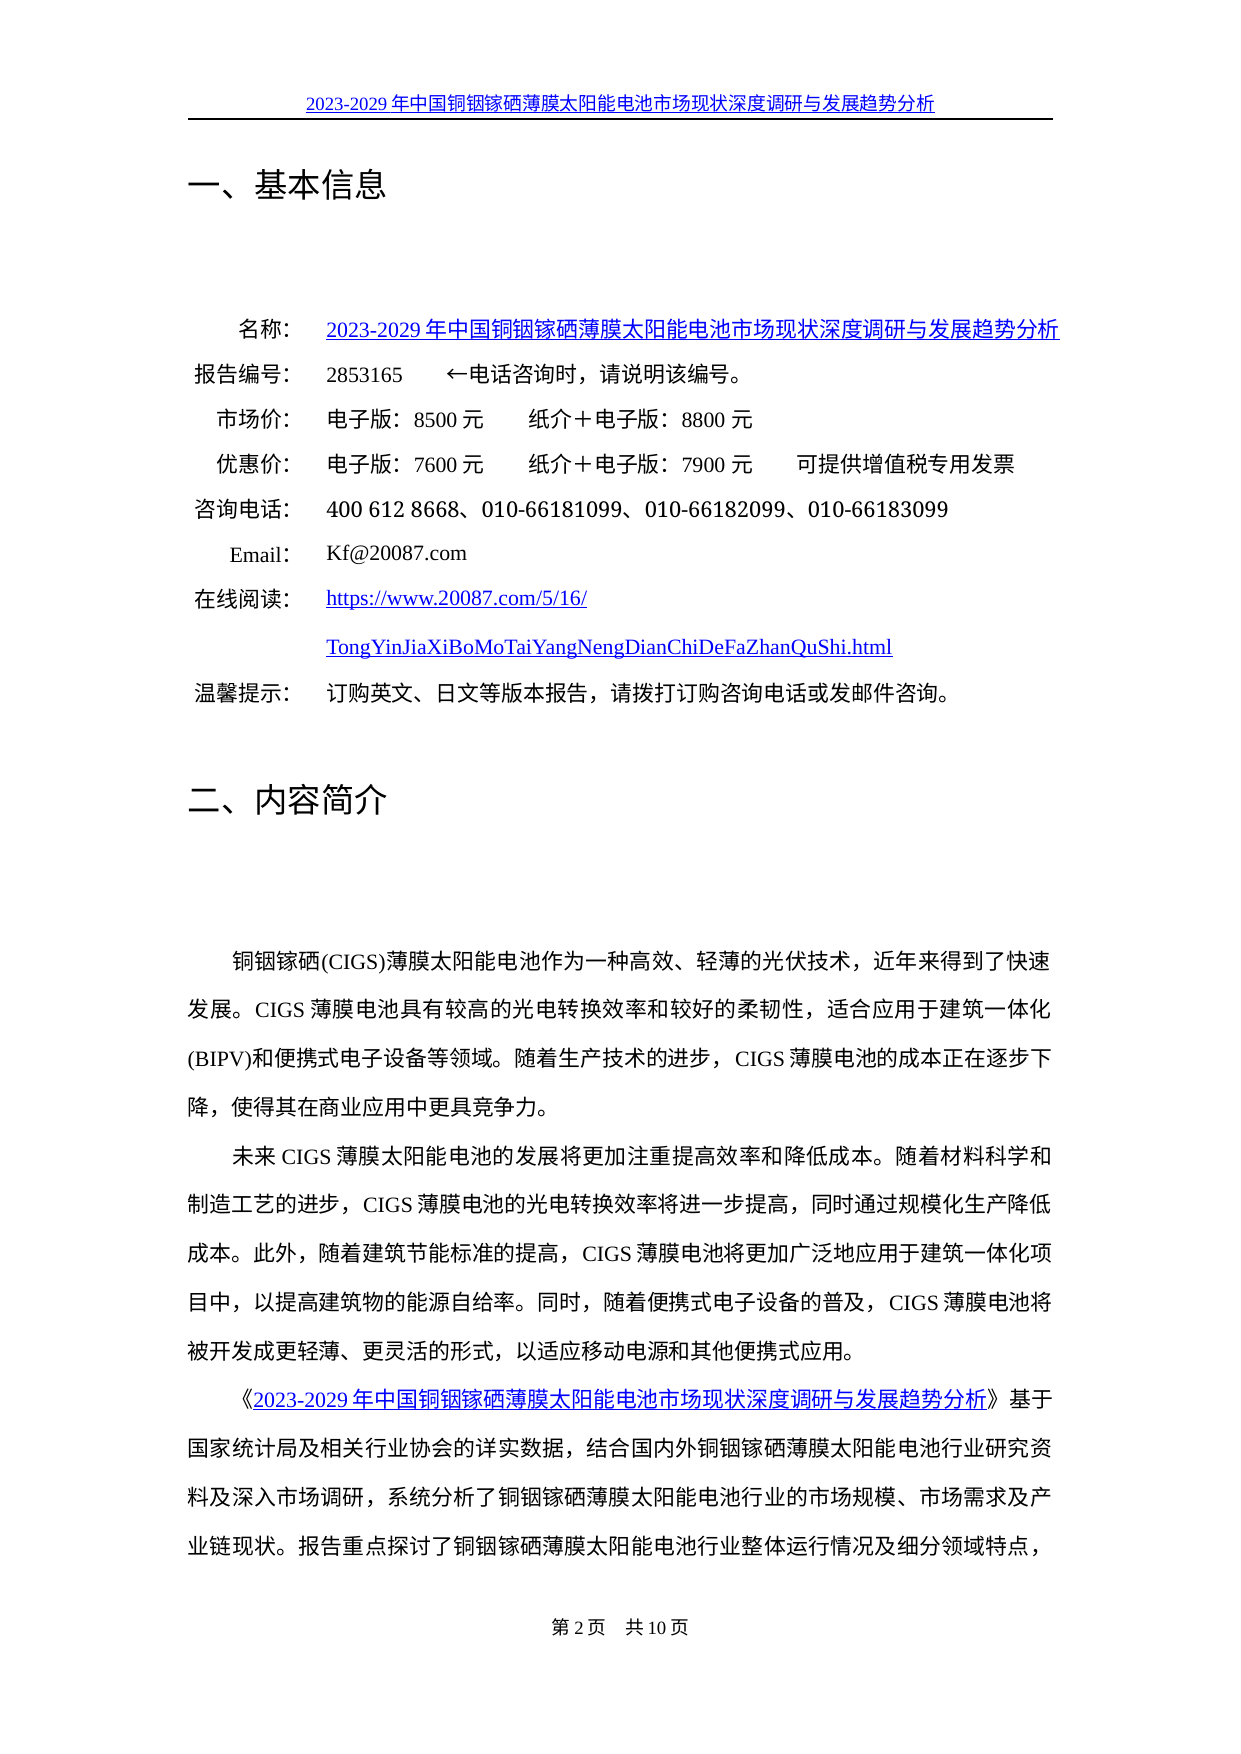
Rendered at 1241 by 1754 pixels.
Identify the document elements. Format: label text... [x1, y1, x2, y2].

table_cell 电子版：7600 元 纸介＋电子版：7900 元 可提供增值税专用发票 [315, 447, 1073, 492]
table_cell Kf@20087.com [315, 537, 1073, 582]
table_header 2023-2029年中国铜铟镓硒薄膜太阳能电池市场现状深度调研与发展趋势分析 [315, 312, 1073, 357]
table_cell 订购英文、日文等版本报告，请拨打订购咨询电话或发邮件咨询。 [315, 675, 1073, 720]
table_cell Email： [167, 537, 315, 582]
table_cell 咨询电话： [167, 492, 315, 537]
table_cell 优惠价： [167, 447, 315, 492]
table_cell 在线阅读： [167, 582, 315, 675]
title 二、内容简介 [187, 766, 1053, 831]
title 一、基本信息 [187, 150, 1053, 215]
table_cell 2853165 ←电话咨询时，请说明该编号。 [315, 357, 1073, 402]
table_cell 市场价： [167, 402, 315, 447]
table_header 名称： [167, 312, 315, 357]
table_cell 报告编号： [167, 357, 315, 402]
table_cell 400 612 8668、010-66181099、010-66182099、010-66183099 [315, 492, 1073, 537]
table_cell [315, 582, 1073, 675]
table_cell 电子版：8500 元 纸介＋电子版：8800 元 [315, 402, 1073, 447]
table_cell 温馨提示： [167, 675, 315, 720]
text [187, 943, 1053, 1561]
